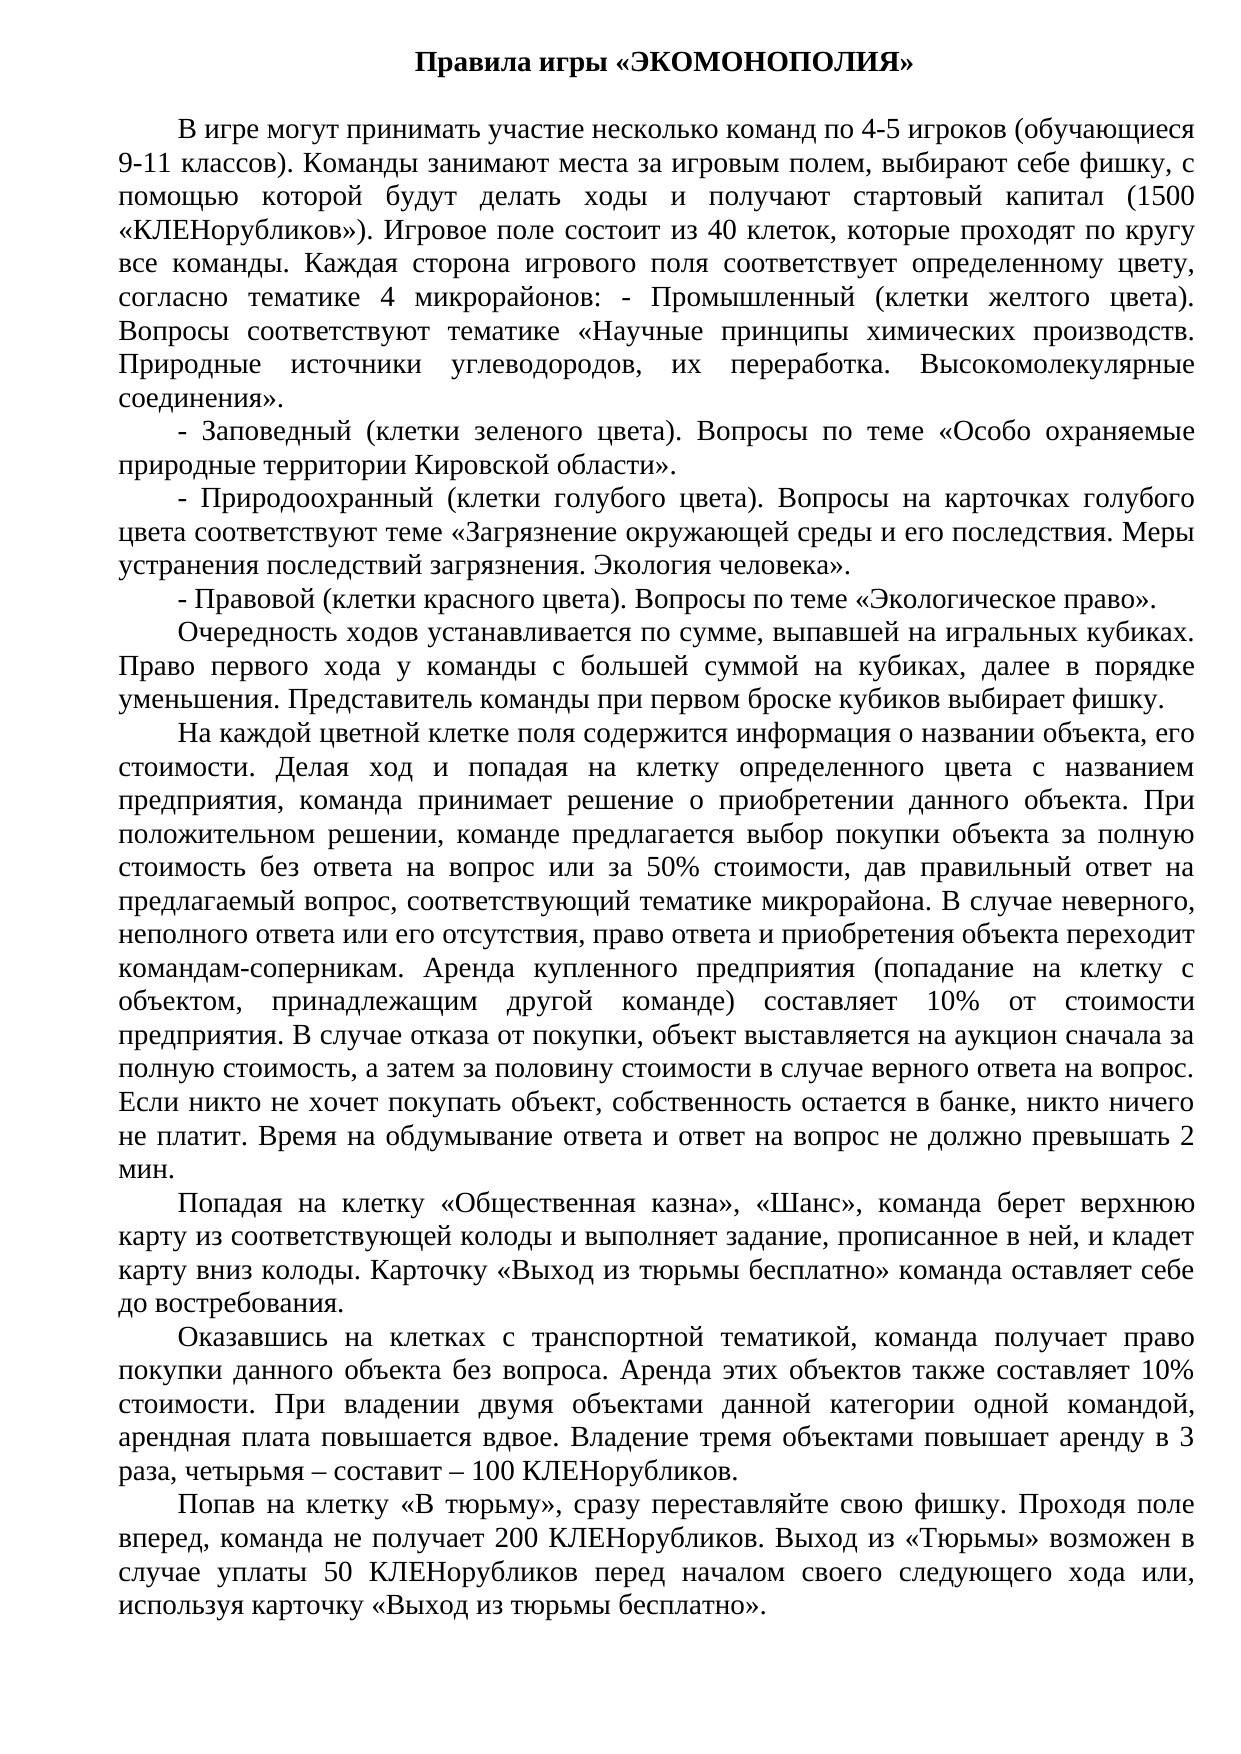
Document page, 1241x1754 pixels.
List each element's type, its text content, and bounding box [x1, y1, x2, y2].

text В игре могут принимать участие несколько команд по 4-5 игроков (обучающиеся 9-11 классов). Команды занимают места за игровым полем, выбирают себе фишку, с помощью которой будут делать ходы и получают стартовый капитал (1500 «КЛЕНорубликов»). Игровое поле состоит из 40 клеток, которые проходят по кругу все команды. Каждая сторона игрового поля соответствует определенному цвету, согласно тематике 4 микрорайонов: - Промышленный (клетки желтого цвета). Вопросы соответствуют тематике «Научные принципы химических производств. Природные источники углеводородов, их переработка. Высокомолекулярные соединения». [118, 111, 1196, 413]
text Правила игры «ЭКОМОНОПОЛИЯ» [118, 44, 1152, 78]
text Попадая на клетку «Общественная казна», «Шанс», команда берет верхнюю карту из соответствующей колоды и выполняет задание, прописанное в ней, и кладет карту вниз колоды. Карточку «Выход из тюрьмы бесплатно» команда оставляет себе до востребования. [118, 1185, 1196, 1319]
text - Правовой (клетки красного цвета). Вопросы по теме «Экологическое право». [118, 581, 1196, 614]
text - Заповедный (клетки зеленого цвета). Вопросы по теме «Особо охраняемые природные территории Кировской области». [118, 413, 1196, 480]
text Очередность ходов устанавливается по сумме, выпавшей на игральных кубиках. Право первого хода у команды с большей суммой на кубиках, далее в порядке уменьшения. Представитель команды при первом броске кубиков выбирает фишку. [118, 614, 1196, 715]
text Попав на клетку «В тюрьму», сразу переставляйте свою фишку. Проходя поле вперед, команда не получает 200 КЛЕНорубликов. Выход из «Тюрьмы» возможен в случае уплаты 50 КЛЕНорубликов перед началом своего следующего хода или, используя карточку «Выход из тюрьмы бесплатно». [118, 1487, 1196, 1621]
text Оказавшись на клетках с транспортной тематикой, команда получает право покупки данного объекта без вопроса. Аренда этих объектов также составляет 10% стоимости. При владении двумя объектами данной категории одной командой, арендная плата повышается вдвое. Владение тремя объектами повышает аренду в 3 раза, четырьмя – составит – 100 КЛЕНорубликов. [118, 1319, 1196, 1487]
text На каждой цветной клетке поля содержится информация о названии объекта, его стоимости. Делая ход и попадая на клетку определенного цвета с названием предприятия, команда принимает решение о приобретении данного объекта. При положительном решении, команде предлагается выбор покупки объекта за полную стоимость без ответа на вопрос или за 50% стоимости, дав правильный ответ на предлагаемый вопрос, соответствующий тематике микрорайона. В случае неверного, неполного ответа или его отсутствия, право ответа и приобретения объекта переходит командам-соперникам. Аренда купленного предприятия (попадание на клетку с объектом, принадлежащим другой команде) составляет 10% от стоимости предприятия. В случае отказа от покупки, объект выставляется на аукцион сначала за полную стоимость, а затем за половину стоимости в случае верного ответа на вопрос. Если никто не хочет покупать объект, собственность остается в банке, никто ничего не платит. Время на обдумывание ответа и ответ на вопрос не должно превышать 2 мин. [118, 715, 1196, 1185]
text - Природоохранный (клетки голубого цвета). Вопросы на карточках голубого цвета соответствуют теме «Загрязнение окружающей среды и его последствия. Меры устранения последствий загрязнения. Экология человека». [118, 480, 1196, 581]
